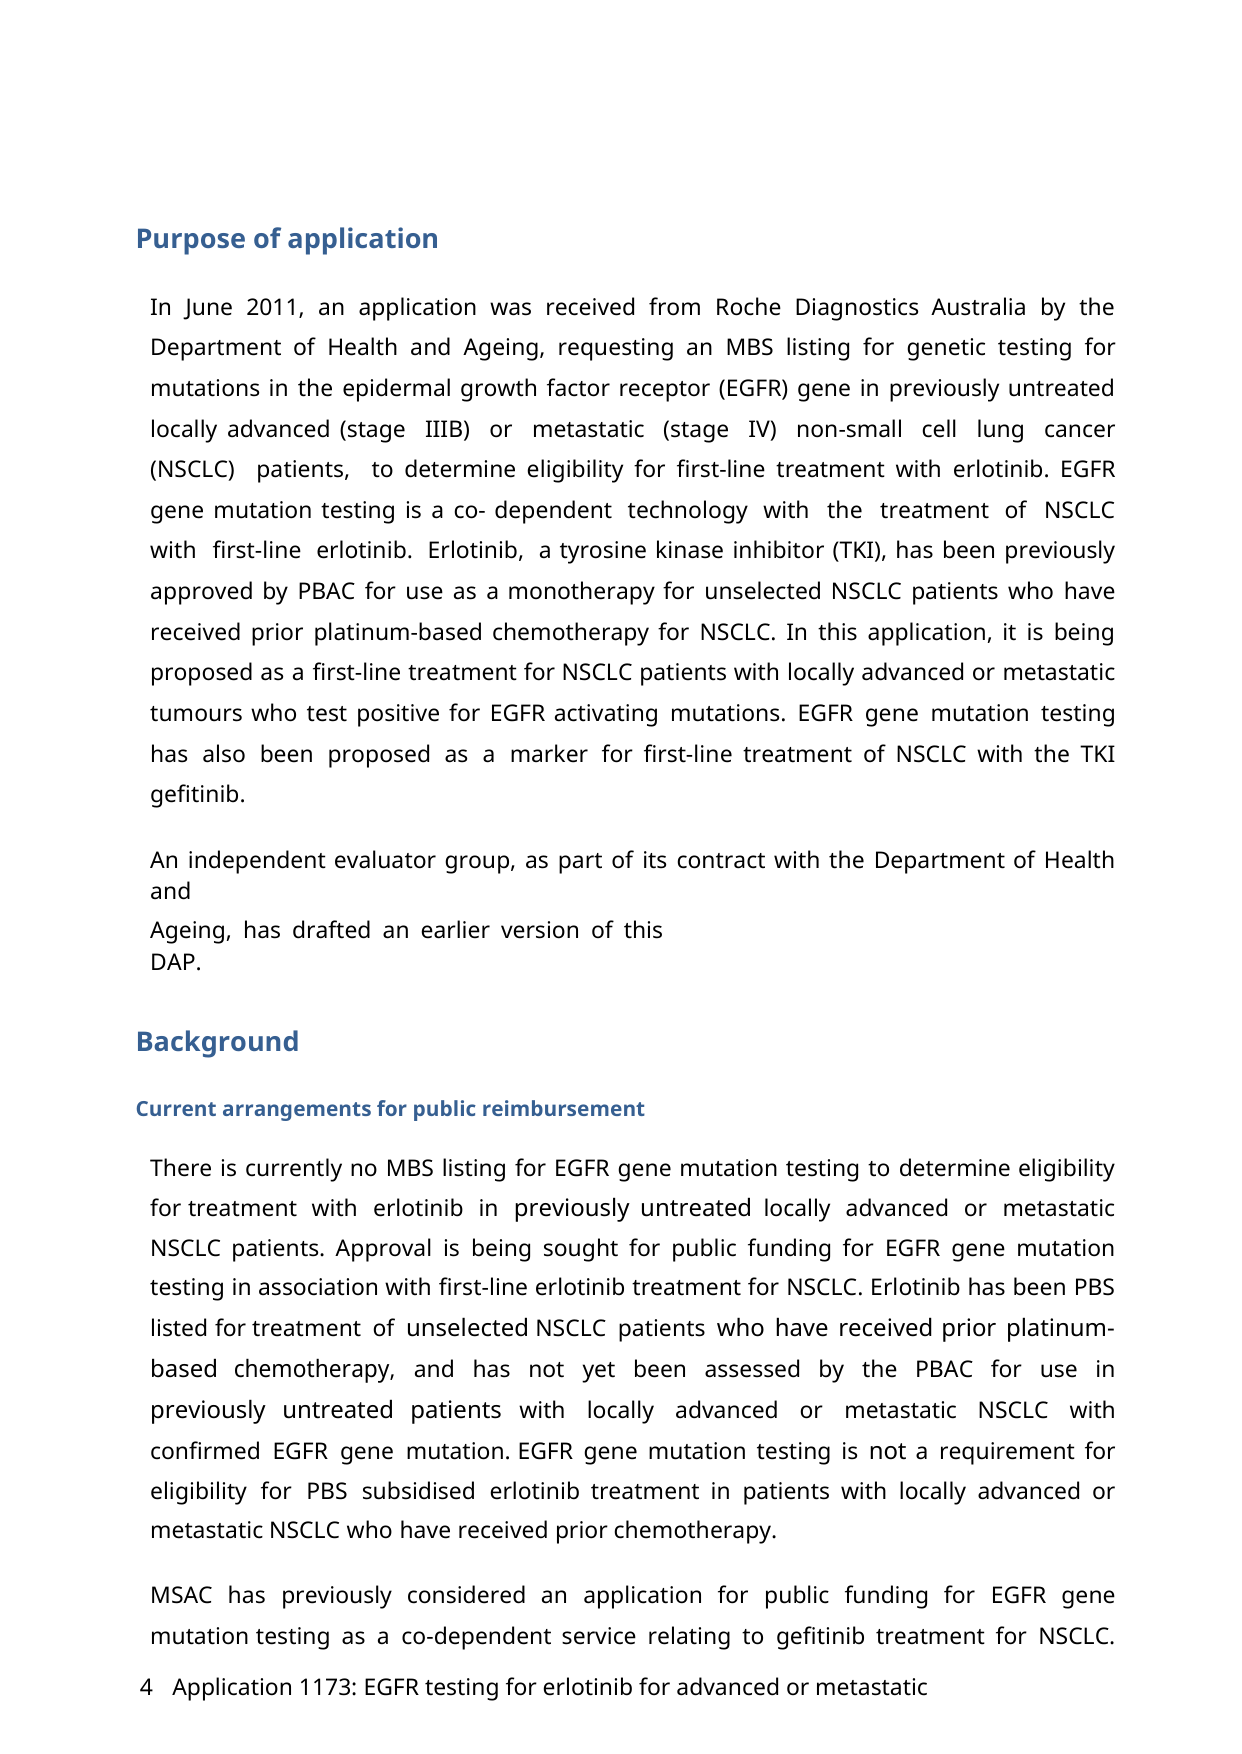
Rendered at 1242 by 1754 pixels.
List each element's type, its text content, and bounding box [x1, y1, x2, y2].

text In June 2011, an application was received from Roche Diagnostics Australia by the Department of Health and Ageing, requesting an MBS listing for genetic testing for mutations in the epidermal growth factor receptor (EGFR) gene in previously untreated locally advanced (stage IIIB) or metastatic (stage IV) non-small cell lung cancer (NSCLC) patients, to determine eligibility for first-line treatment with erlotinib. EGFR gene mutation testing is a co- dependent technology with the treatment of NSCLC with first-line erlotinib. Erlotinib, a tyrosine kinase inhibitor (TKI), has been previously approved by PBAC for use as a monotherapy for unselected NSCLC patients who have received prior platinum-based chemotherapy for NSCLC. In this application, it is being proposed as a first-line treatment for NSCLC patients with locally advanced or metastatic tumours who test positive for EGFR activating mutations. EGFR gene mutation testing has also been proposed as a marker for first-line treatment of NSCLC with the TKI gefitinib. [150, 291, 1116, 809]
subtitle Background [135, 1023, 1125, 1059]
text An independent evaluator group, as part of its contract with the Department of Health and [150, 844, 1115, 906]
text Ageing, has drafted an earlier version of this DAP. [150, 914, 663, 977]
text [150, 1579, 1116, 1651]
text There is currently no MBS listing for EGFR gene mutation testing to determine eligibility for treatment with erlotinib in previously untreated locally advanced or metastatic NSCLC patients. Approval is being sought for public funding for EGFR gene mutation testing in association with first-line erlotinib treatment for NSCLC. Erlotinib has been PBS listed for treatment of unselected NSCLC patients who have received prior platinum-based chemotherapy, and has not yet been assessed by the PBAC for use in previously untreated patients with locally advanced or metastatic NSCLC with confirmed EGFR gene mutation. EGFR gene mutation testing is not a requirement for eligibility for PBS subsidised erlotinib treatment in patients with locally advanced or metastatic NSCLC who have received prior chemotherapy. [150, 1151, 1116, 1545]
subtitle Purpose of application [135, 219, 1125, 256]
subtitle Current arrangements for public reimbursement [135, 1094, 1125, 1122]
